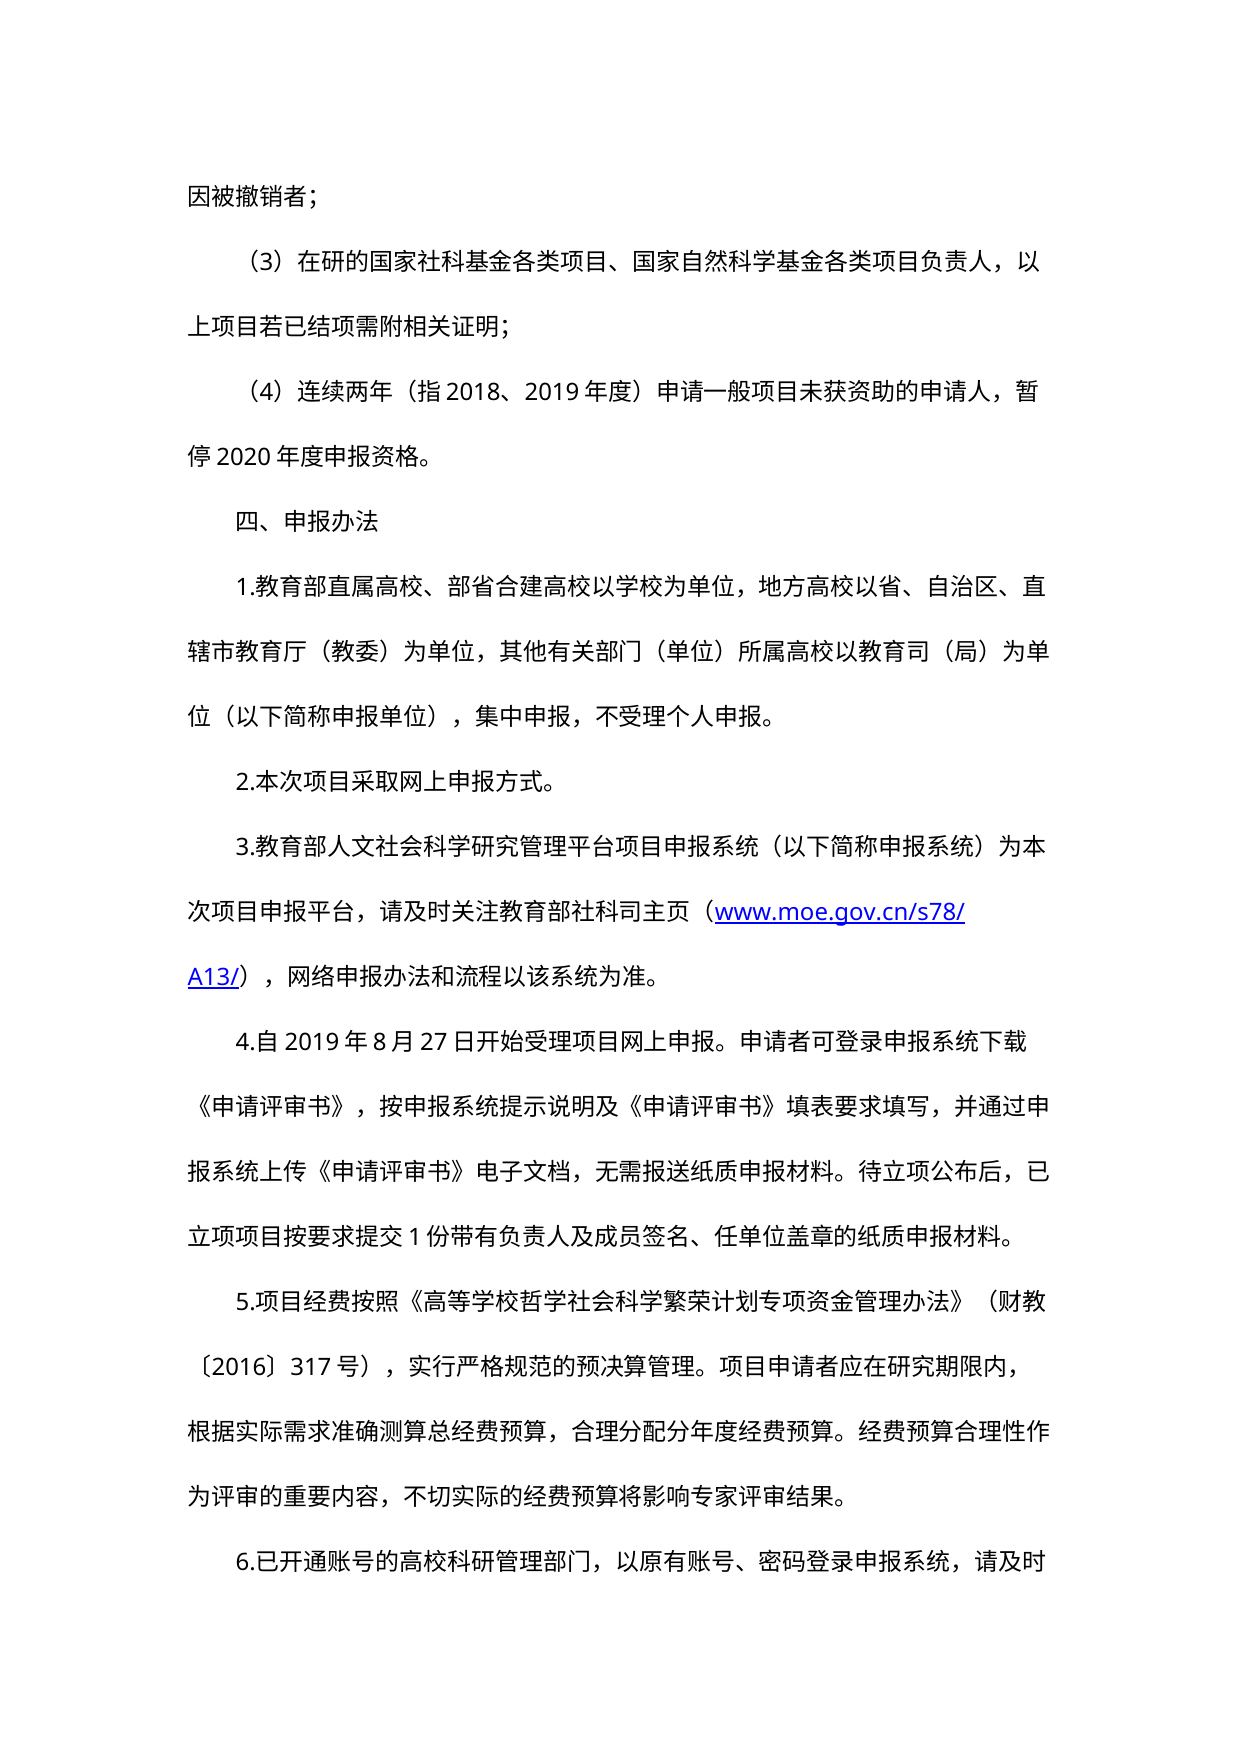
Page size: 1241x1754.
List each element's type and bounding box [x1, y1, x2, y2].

table_cell [188, 162, 1053, 1592]
